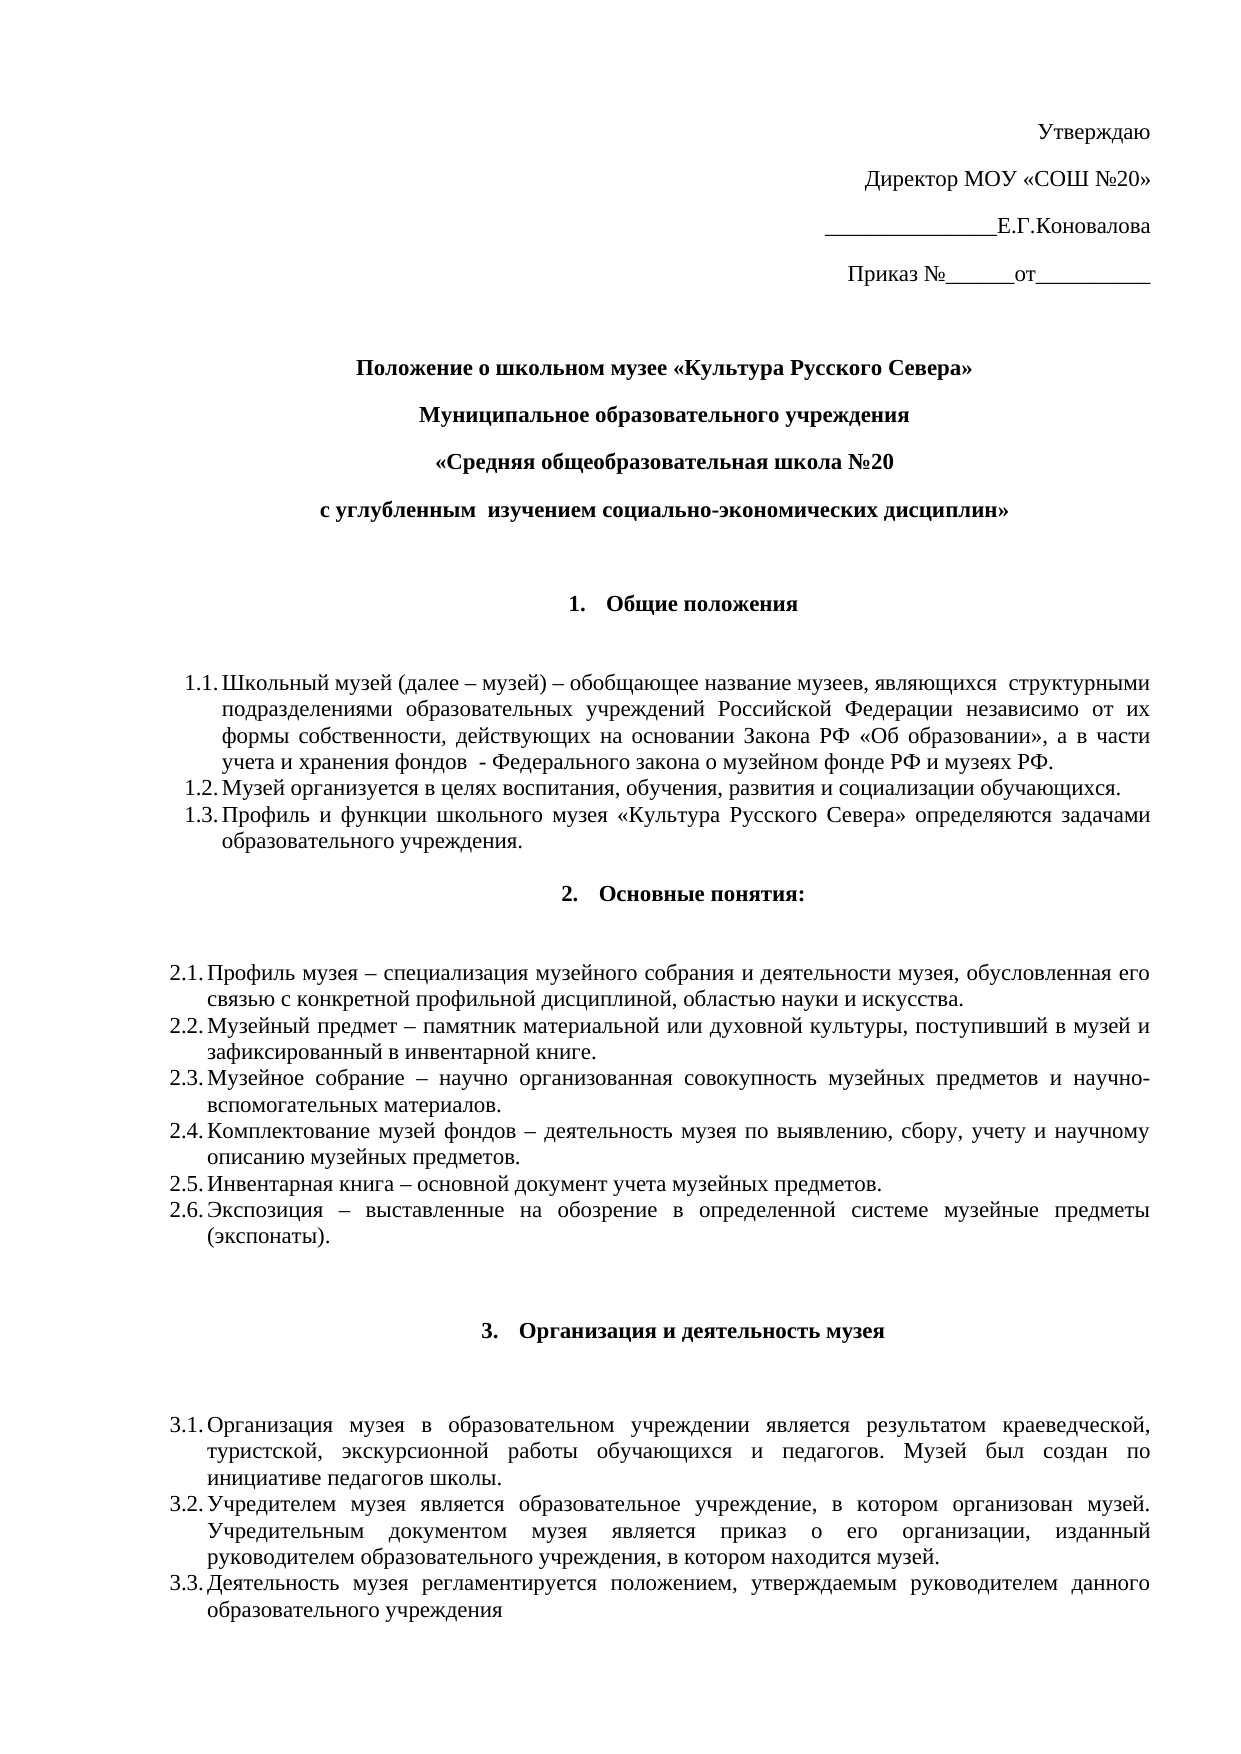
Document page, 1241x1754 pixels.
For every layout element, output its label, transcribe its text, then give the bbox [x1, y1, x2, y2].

text Муниципальное образовательного учреждения [177, 401, 1152, 428]
list Комплектование музей фондов – деятельность музея по выявлению, сбору, учету и научному описанию музейных предметов. [169, 1117, 1152, 1170]
list Профиль музея – специализация музейного собрания и деятельности музея, обусловленная его связью с конкретной профильной дисциплиной, областью науки и искусства. [169, 959, 1152, 1012]
text с углубленным изучением социально-экономических дисциплин» [177, 496, 1152, 522]
text Утверждаю [177, 118, 1152, 144]
list Основные понятия: [215, 880, 1152, 906]
text Директор МОУ «СОШ №20» [177, 165, 1152, 192]
text Приказ №______от__________ [177, 260, 1152, 286]
list Инвентарная книга – основной документ учета музейных предметов. [169, 1170, 1152, 1196]
list Деятельность музея регламентируется положением, утверждаемым руководителем данного образовательного учреждения [169, 1569, 1152, 1622]
list Школьный музей (далее – музей) – обобщающее название музеев, являющихся структурными подразделениями образовательных учреждений Российской Федерации независимо от их формы собственности, действующих на основании Закона РФ «Об образовании», а в части учета и хранения фондов - Федерального закона о музейном фонде РФ и музеях РФ. [184, 669, 1152, 774]
list Музейное собрание – научно организованная совокупность музейных предметов и научно-вспомогательных материалов. [169, 1064, 1152, 1117]
list Экспозиция – выставленные на обозрение в определенной системе музейные предметы (экспонаты). [169, 1196, 1152, 1249]
text _______________Е.Г.Коновалова [177, 212, 1152, 239]
list Учредителем музея является образовательное учреждение, в котором организован музей. Учредительным документом музея является приказ о его организации, изданный руководителем образовательного учреждения, в котором находится музей. [169, 1490, 1152, 1569]
list Профиль и функции школьного музея «Культура Русского Севера» определяются задачами образовательного учреждения. [184, 801, 1152, 853]
list Музейный предмет – памятник материальной или духовной культуры, поступивший в музей и зафиксированный в инвентарной книге. [169, 1012, 1152, 1064]
list Общие положения [215, 590, 1152, 616]
list Музей организуется в целях воспитания, обучения, развития и социализации обучающихся. [184, 774, 1152, 801]
text Положение о школьном музее «Культура Русского Севера» [177, 354, 1152, 380]
list Организация музея в образовательном учреждении является результатом краеведческой, туристской, экскурсионной работы обучающихся и педагогов. Музей был создан по инициативе педагогов школы. [169, 1411, 1152, 1490]
list Организация и деятельность музея [215, 1317, 1152, 1343]
text «Средняя общеобразовательная школа №20 [177, 448, 1152, 475]
